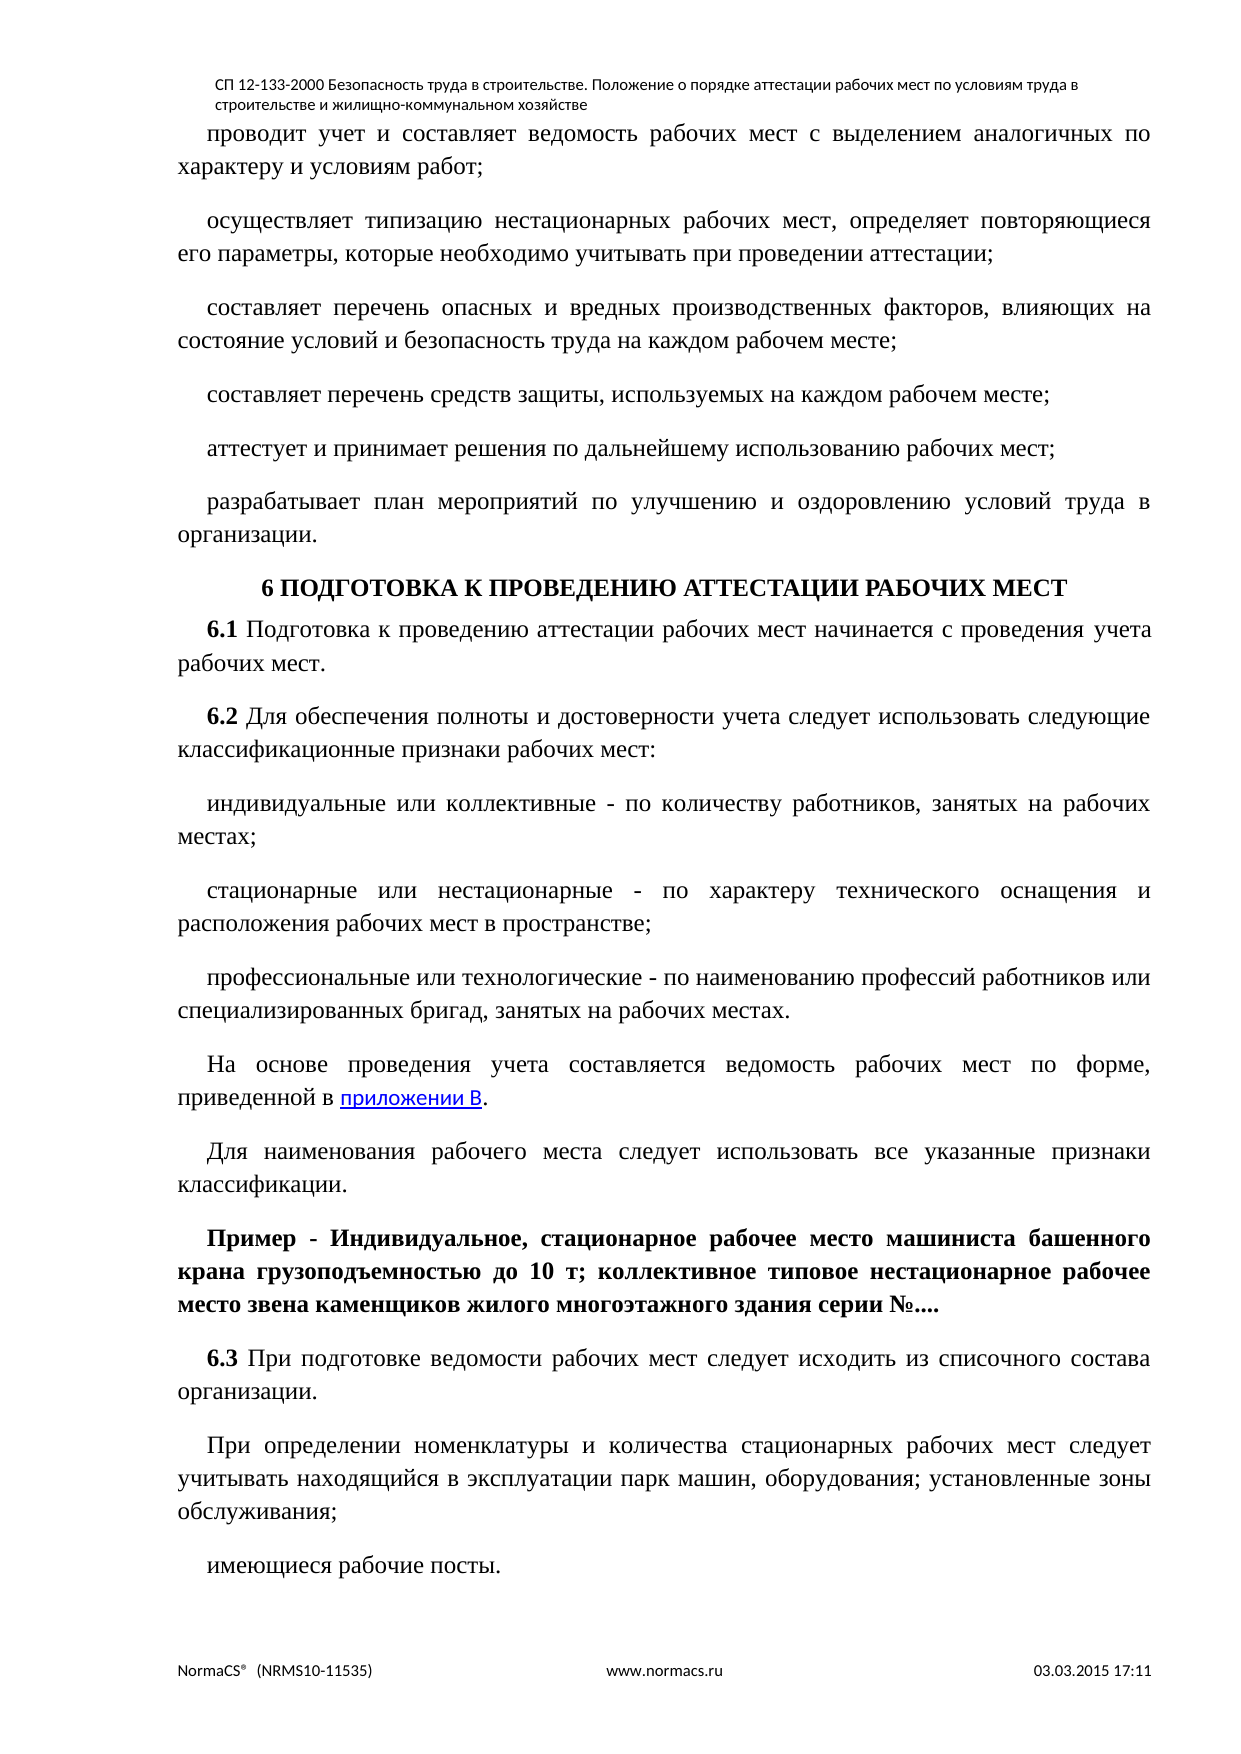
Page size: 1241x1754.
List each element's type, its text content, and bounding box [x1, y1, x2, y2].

text Пример - Индивидуальное, стационарное рабочее место машиниста башенного крана грузоподъемностью до 10 т; коллективное типовое нестационарное рабочее место звена каменщиков жилого многоэтажного здания серии №.... [177, 1223, 1152, 1318]
subtitle 6 ПОДГОТОВКА К ПРОВЕДЕНИЮ АТТЕСТАЦИИ РАБОЧИХ МЕСТ [177, 573, 1152, 602]
text составляет перечень средств защиты, используемых на каждом рабочем месте; [177, 379, 1152, 407]
text осуществляет типизацию нестационарных рабочих мест, определяет повторяющиеся его параметры, которые необходимо учитывать при проведении аттестации; [177, 205, 1152, 267]
text составляет перечень опасных и вредных производственных факторов, влияющих на состояние условий и безопасность труда на каждом рабочем месте; [177, 292, 1152, 354]
text 6.3 При подготовке ведомости рабочих мест следует исходить из списочного состава организации. [177, 1343, 1152, 1405]
text проводит учет и составляет ведомость рабочих мест с выделением аналогичных по характеру и условиям работ; [177, 118, 1152, 180]
text профессиональные или технологические - по наименованию профессий работников или специализированных бригад, занятых на рабочих местах. [177, 962, 1152, 1024]
text аттестует и принимает решения по дальнейшему использованию рабочих мест; [177, 433, 1152, 461]
text разрабатывает план мероприятий по улучшению и оздоровлению условий труда в организации. [177, 486, 1152, 548]
text индивидуальные или коллективные - по количеству работников, занятых на рабочих местах; [177, 788, 1152, 850]
text Для наименования рабочего места следует использовать все указанные признаки классификации. [177, 1136, 1152, 1198]
text 6.1 Подготовка к проведению аттестации рабочих мест начинается с проведения учета рабочих мест. [177, 614, 1152, 676]
text стационарные или нестационарные - по характеру технического оснащения и расположения рабочих мест в пространстве; [177, 875, 1152, 937]
text имеющиеся рабочие посты. [177, 1550, 1152, 1578]
text На основе проведения учета составляется ведомость рабочих мест по форме, приведенной в приложении В. [177, 1049, 1152, 1111]
text При определении номенклатуры и количества стационарных рабочих мест следует учитывать находящийся в эксплуатации парк машин, оборудования; установленные зоны обслуживания; [177, 1430, 1152, 1524]
text 6.2 Для обеспечения полноты и достоверности учета следует использовать следующие классификационные признаки рабочих мест: [177, 701, 1152, 763]
